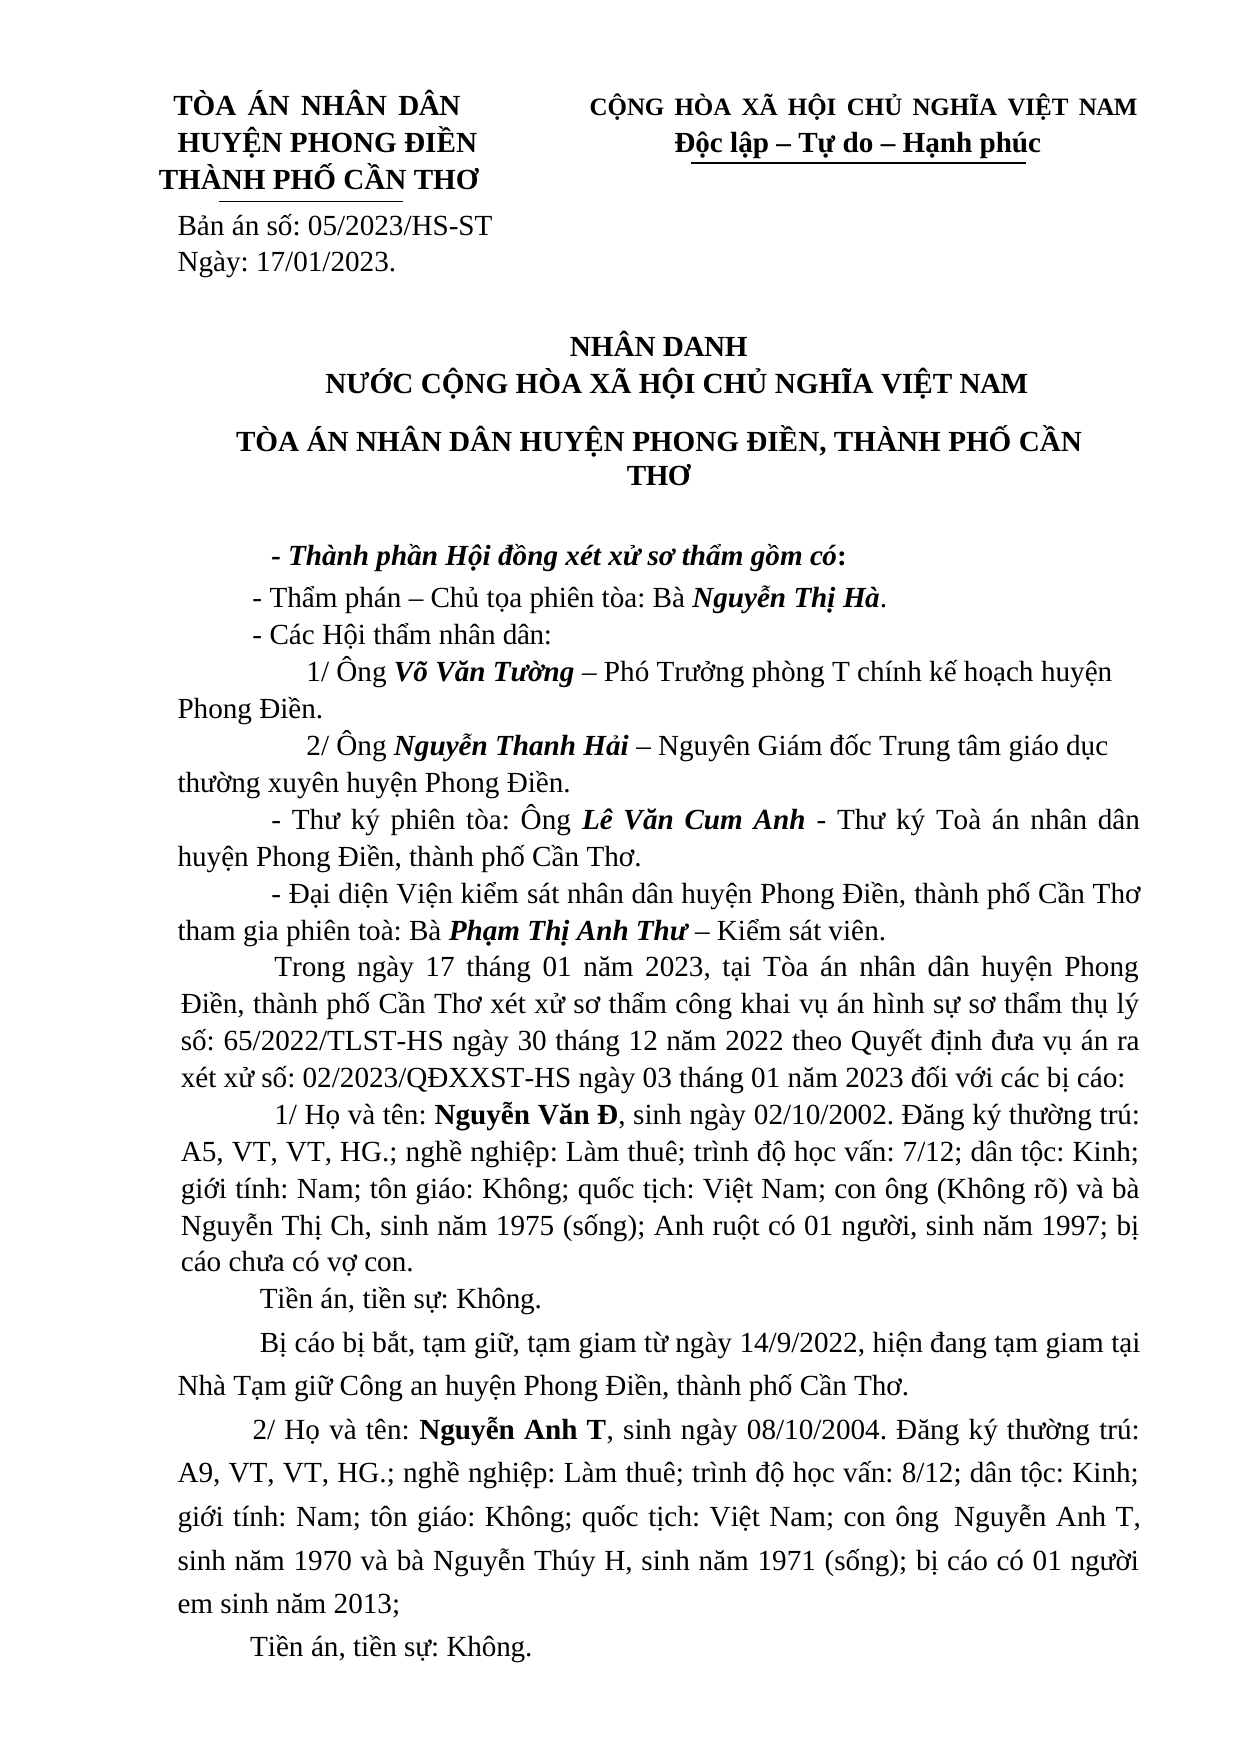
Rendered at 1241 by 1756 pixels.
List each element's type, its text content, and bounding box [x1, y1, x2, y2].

text HUYỆN PHONG ĐIỀN Độc lập – Tự do – Hạnh phúc THÀNH PHỐ CẦN THƠ [158, 125, 1041, 196]
text Tiền án, tiền sự: Không. [250, 1630, 1184, 1663]
text - Thành phần Hội đồng xét xử sơ thẩm gồm có: [271, 538, 1184, 571]
text TÒA ÁN NHÂN DÂN HUYỆN PHONG ĐIỀN, THÀNH PHỐ CẦN THƠ [201, 424, 1117, 491]
text NHÂN DANH [200, 329, 1117, 363]
text Tiền án, tiền sự: Không. [259, 1281, 1184, 1315]
text 2/ Họ và tên: Nguyễn Anh T, sinh ngày 08/10/2004. Đăng ký thường trú: A9, VT, VT, HG.; nghề nghiệp: Làm thuê; trình độ học vấn: 8/12; dân tộc: Kinh; giới tính: Nam; tôn giáo: Không; quốc tịch: Việt Nam; con ông Nguyễn Anh T, sinh năm 1970 và bà Nguyễn Thúy H, sinh năm 1971 (sống); bị cáo có 01 người em sinh năm 2013; [177, 1412, 1141, 1620]
text Trong ngày 17 tháng 01 năm 2023, tại Tòa án nhân dân huyện Phong Điền, thành phố Cần Thơ xét xử sơ thẩm công khai vụ án hình sự sơ thẩm thụ lý số: 65/2022/TLST-HS ngày 30 tháng 12 năm 2022 theo Quyết định đưa vụ án ra xét xử số: 02/2023/QĐXXST-HS ngày 03 tháng 01 năm 2023 đối với các bị cáo: [181, 949, 1140, 1094]
list Thư ký phiên tòa: Ông Lê Văn Cum Anh - Thư ký Toà án nhân dân huyện Phong Điền, thành phố Cần Thơ. [177, 802, 1140, 872]
list Các Hội thẩm nhân dân: [252, 617, 1184, 651]
list Đại diện Viện kiểm sát nhân dân huyện Phong Điền, thành phố Cần Thơ tham gia phiên toà: Bà Phạm Thị Anh Thư – Kiểm sát viên. [177, 876, 1141, 946]
text NƯỚC CỘNG HÒA XÃ HỘI CHỦ NGHĨA VIỆT NAM [201, 366, 1153, 400]
text 1/ Ông Võ Văn Tường – Phó Trưởng phòng T chính kế hoạch huyện Phong Điền. [177, 654, 1177, 725]
text Bị cáo bị bắt, tạm giữ, tạm giam từ ngày 14/9/2022, hiện đang tạm giam tại Nhà Tạm giữ Công an huyện Phong Điền, thành phố Cần Thơ. [177, 1325, 1140, 1402]
text TÒA ÁN NHÂN DÂN CỘNG HÒA XÃ HỘI CHỦ NGHĨA VIỆT NAM [173, 88, 1184, 122]
text Bản án số: 05/2023/HS-ST Ngày: 17/01/2023. [177, 208, 558, 278]
text 1/ Họ và tên: Nguyễn Văn Đ, sinh ngày 02/10/2002. Đăng ký thường trú: A5, VT, VT, HG.; nghề nghiệp: Làm thuê; trình độ học vấn: 7/12; dân tộc: Kinh; giới tính: Nam; tôn giáo: Không; quốc tịch: Việt Nam; con ông (Không rõ) và bà Nguyễn Thị Ch, sinh năm 1975 (sống); Anh ruột có 01 người, sinh năm 1997; bị cáo chưa có vợ con. [181, 1097, 1141, 1278]
text 2/ Ông Nguyễn Thanh Hải – Nguyên Giám đốc Trung tâm giáo dục thường xuyên huyện Phong Điền. [177, 728, 1184, 799]
list Thẩm phán – Chủ tọa phiên tòa: Bà Nguyễn Thị Hà. [252, 580, 1184, 614]
